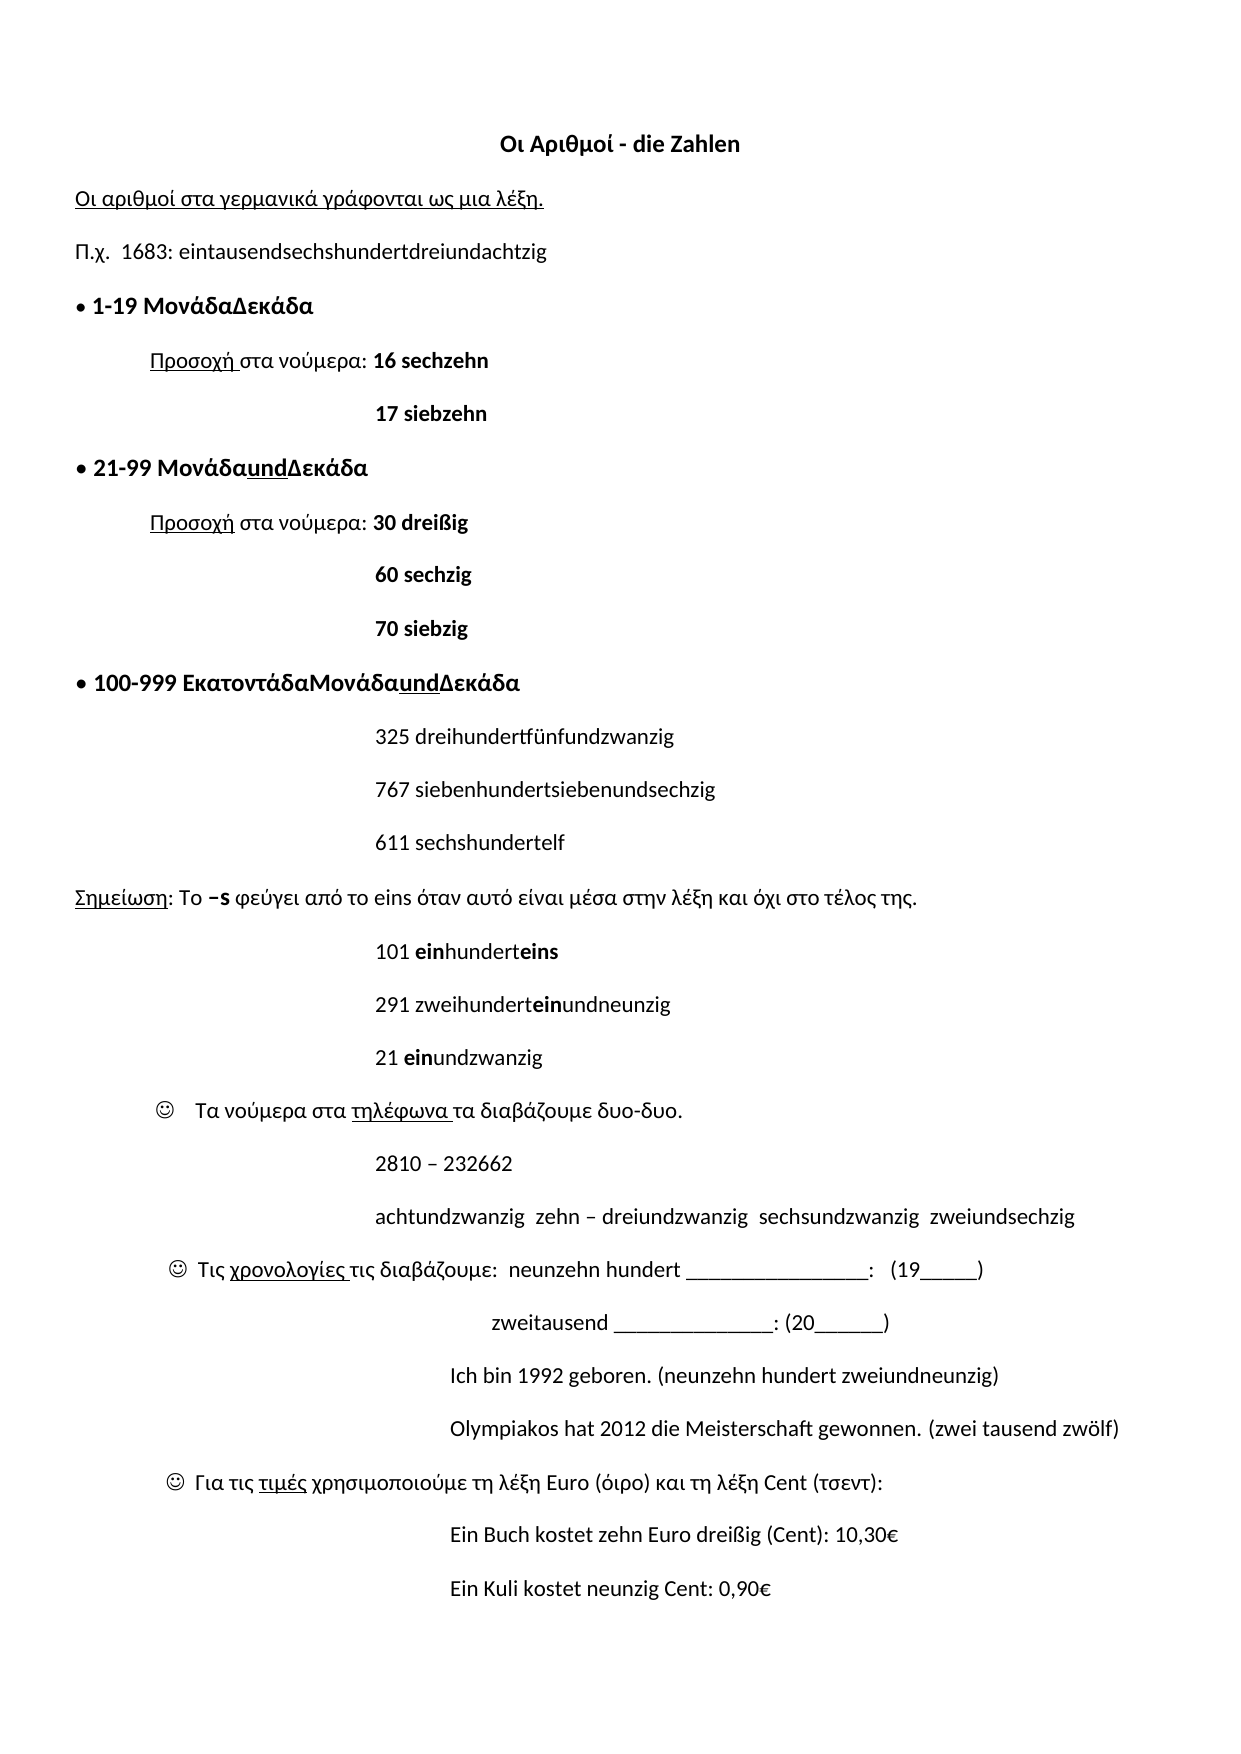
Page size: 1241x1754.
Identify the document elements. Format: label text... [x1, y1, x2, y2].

text Ein Kuli kostet neunzig Cent: 0,90€ [75, 1574, 1165, 1602]
text 60 sechzig [75, 561, 1165, 589]
text Ein Buch kostet zehn Euro dreißig (Cent): 10,30€ [75, 1521, 1165, 1549]
text • 21-99 ΜονάδαundΔεκάδα [75, 452, 1165, 482]
text Τα νούμερα στα τηλέφωνα τα διαβάζουμε δυο-δυο. [75, 1096, 1165, 1124]
text 101 einhunderteins [75, 937, 1165, 965]
text Τις χρονολογίες τις διαβάζουμε: neunzehn hundert ________________: (19_____) [75, 1256, 1165, 1283]
text Ich bin 1992 geboren. (neunzehn hundert zweiundneunzig) [75, 1362, 1165, 1389]
text Για τις τιμές χρησιμοποιούμε τη λέξη Euro (όιρο) και τη λέξη Cent (τσεντ): [75, 1468, 1165, 1496]
text • 1-19 ΜονάδαΔεκάδα [75, 290, 1165, 320]
text Σημείωση: Το –s φεύγει από το eins όταν αυτό είναι μέσα στην λέξη και όχι στο τέλος της. [75, 882, 1165, 912]
text 325 dreihundertfünfundzwanzig [75, 722, 1165, 751]
text Olympiakos hat 2012 die Meisterschaft gewonnen. (zwei tausend zwölf) [75, 1414, 1165, 1443]
text 767 siebenhundertsiebenundsechzig [75, 776, 1165, 803]
text Οι Αριθμοί - die Zahlen [75, 128, 1165, 158]
text Προσοχή στα νούμερα: 30 dreißig [75, 508, 1165, 536]
text Οι αριθμοί στα γερμανικά γράφονται ως μια λέξη. [75, 184, 1165, 212]
text 70 siebzig [75, 614, 1165, 642]
text 21 einundzwanzig [75, 1043, 1165, 1071]
text 2810 – 232662 [75, 1149, 1165, 1177]
text zweitausend ______________: (20______) [75, 1308, 1165, 1337]
text • 100-999 ΕκατοντάδαΜονάδαundΔεκάδα [75, 667, 1165, 697]
text Π.χ. 1683: eintausendsechshundertdreiundachtzig [75, 237, 1165, 265]
text 291 zweihunderteinundneunzig [75, 990, 1165, 1018]
text 17 siebzehn [75, 399, 1165, 427]
text achtundzwanzig zehn – dreiundzwanzig sechsundzwanzig zweiundsechzig [75, 1202, 1165, 1231]
text 611 sechshundertelf [75, 828, 1165, 857]
text Προσοχή στα νούμερα: 16 sechzehn [75, 346, 1165, 374]
